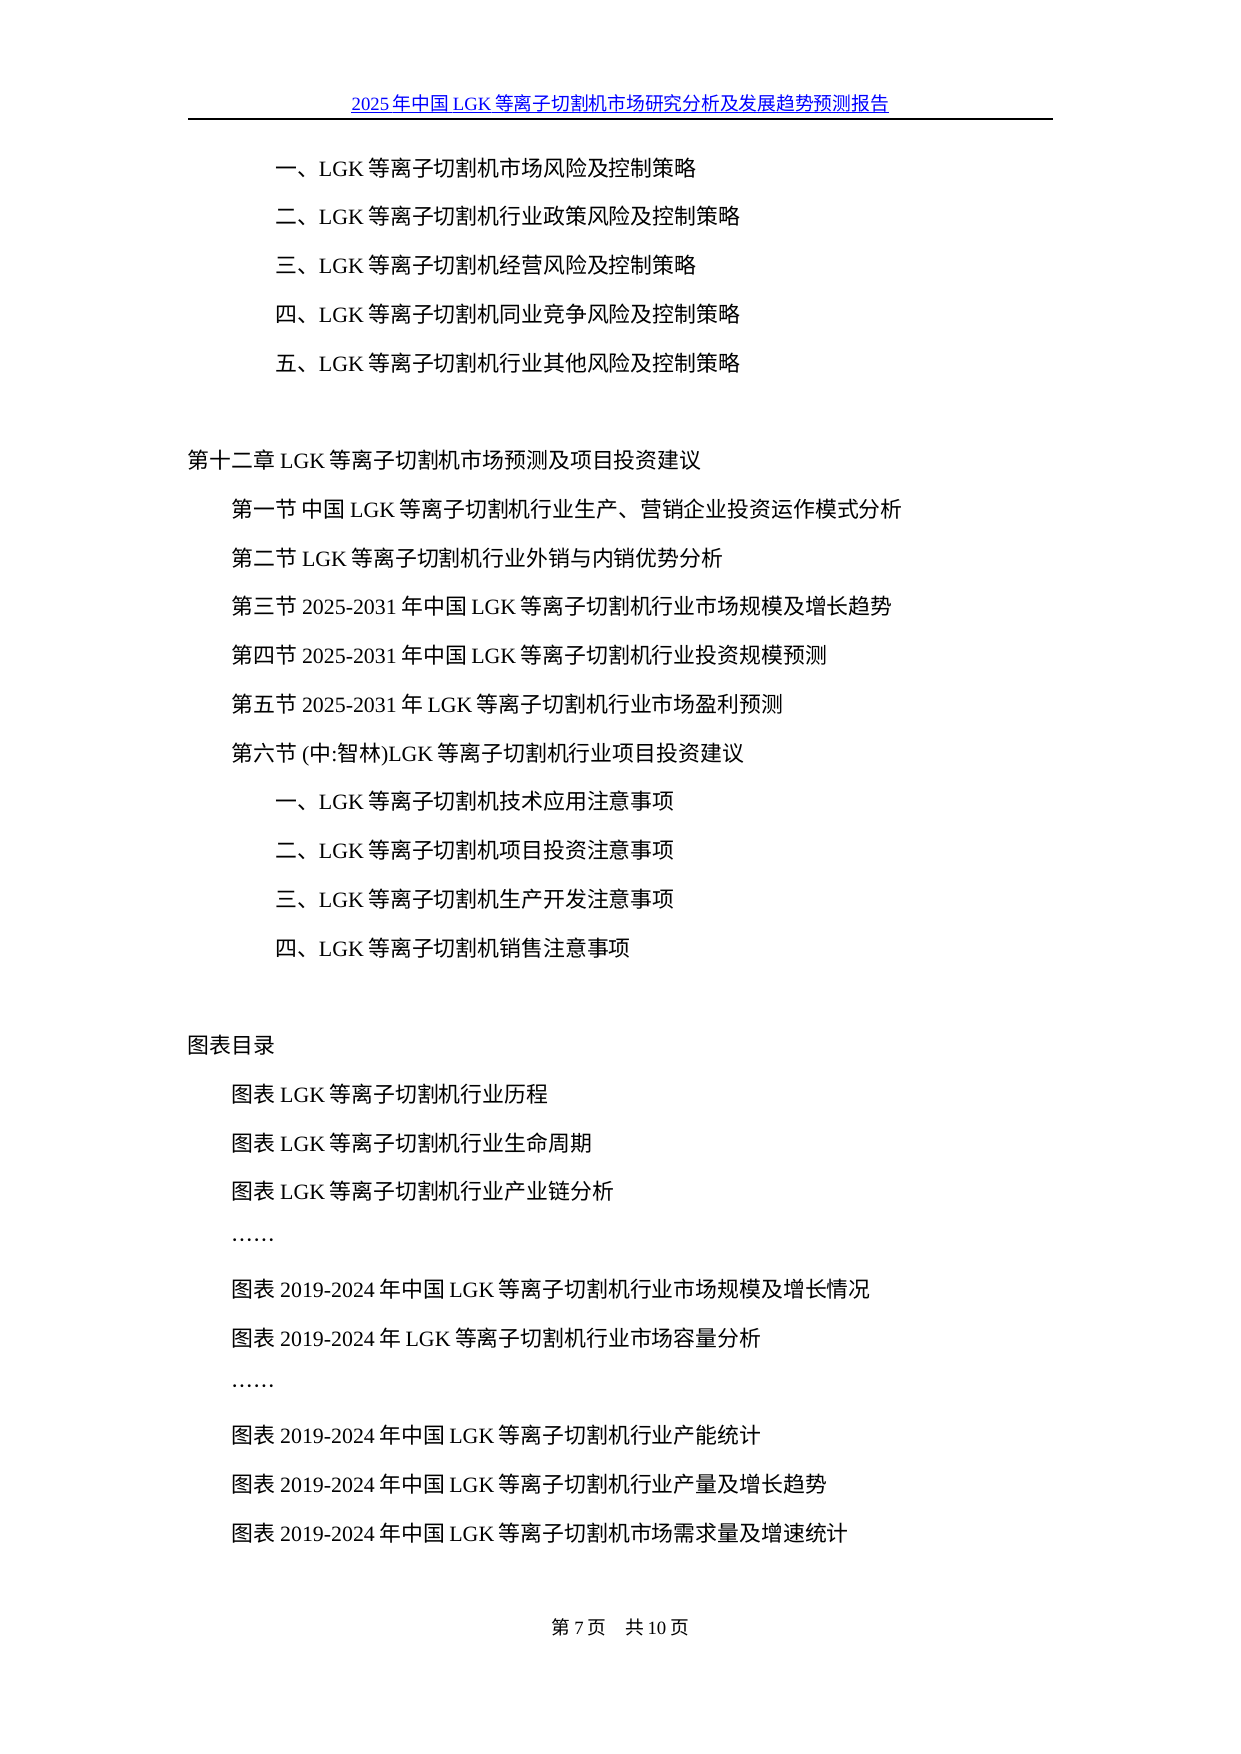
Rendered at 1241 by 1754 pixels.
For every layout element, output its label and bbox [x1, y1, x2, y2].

text [187, 150, 1053, 1548]
